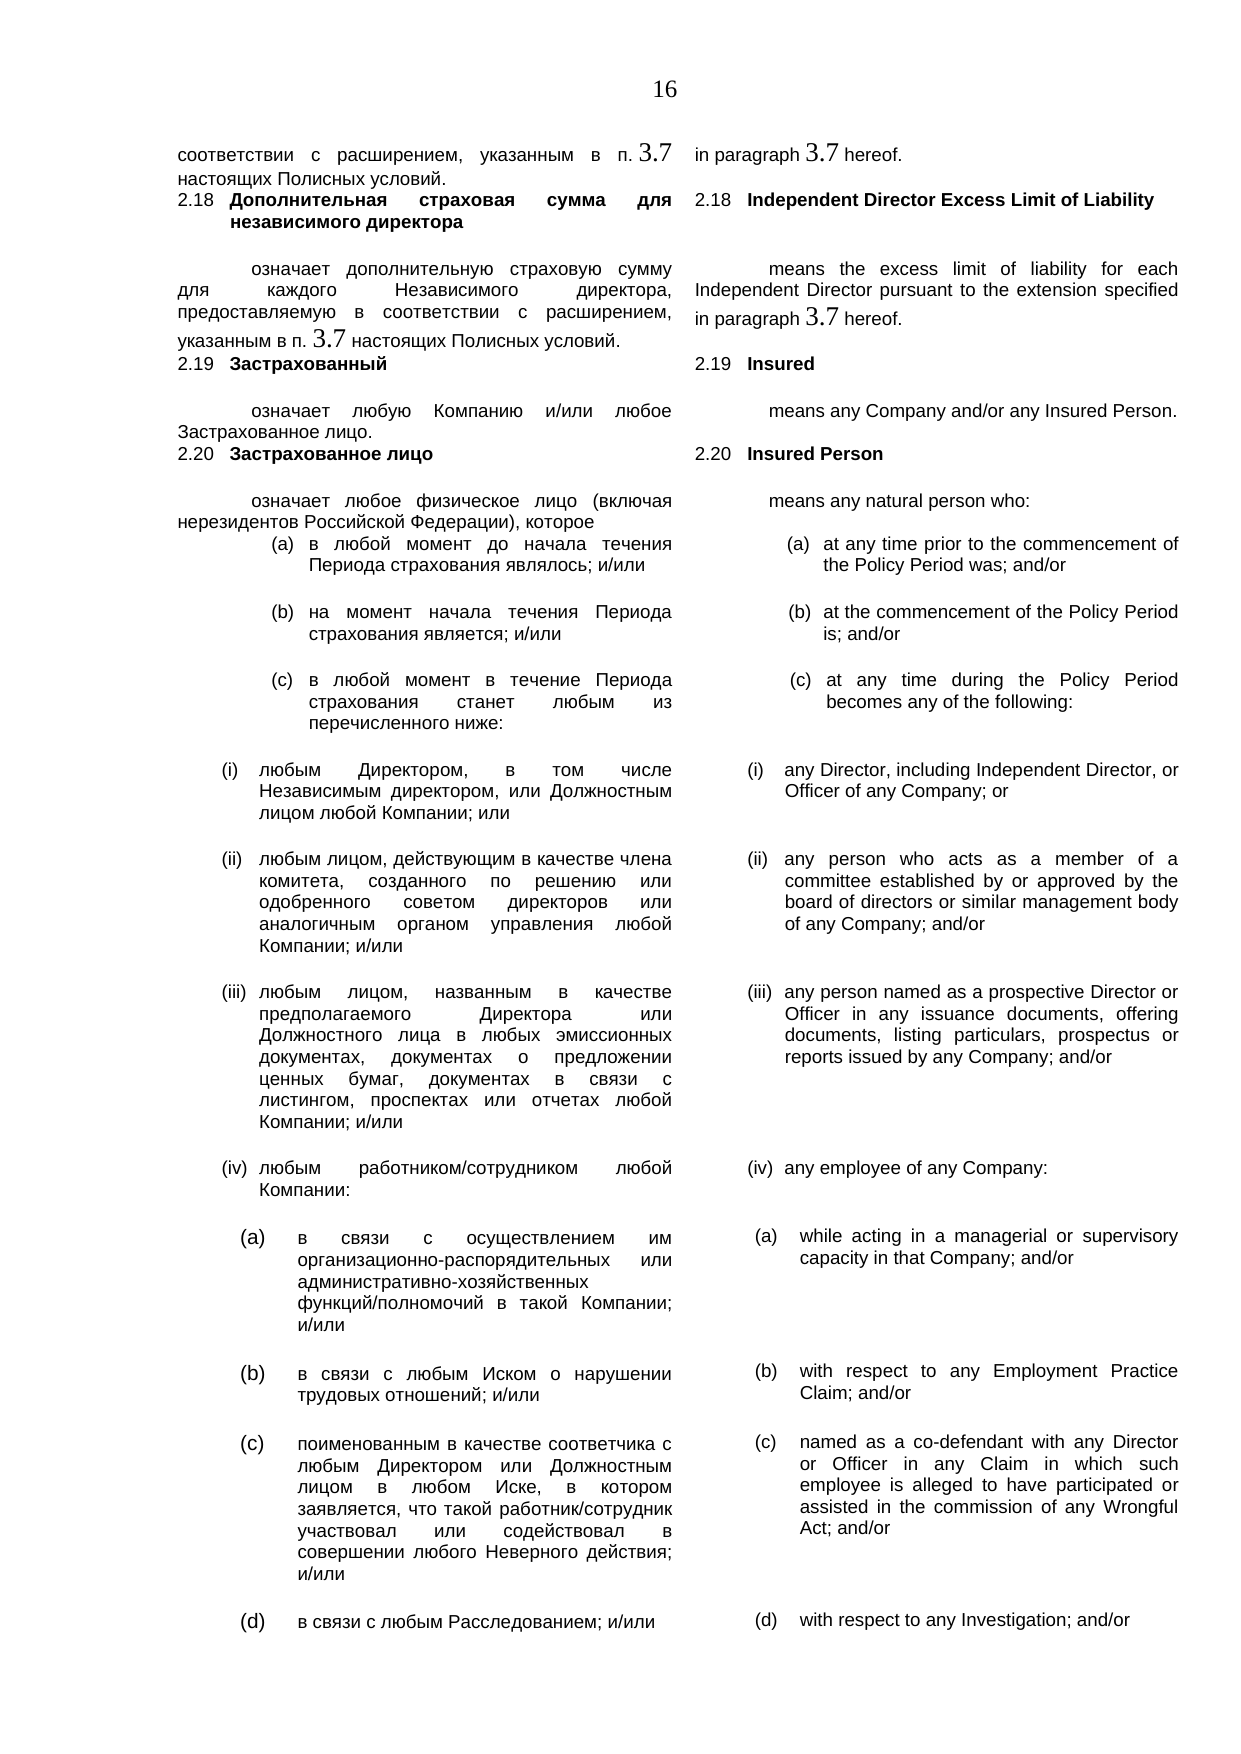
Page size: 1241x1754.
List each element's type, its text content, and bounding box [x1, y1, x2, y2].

table_cell в связи с осуществлением им организационно-распорядительных или административно-хозяйственных функций/полномочий в такой Компании; и/или [166, 1225, 683, 1360]
table_cell означает любую Компанию и/или любое Застрахованное лицо. [166, 400, 683, 443]
table_cell any person named as a prospective Director or Officer in any issuance documents, offering documents, listing particulars, prospectus or reports issued by any Company; and/or [683, 981, 1190, 1157]
table_cell (b) at the commencement of the Policy Period is; and/or [683, 601, 1190, 669]
table_cell Застрахованный [166, 353, 683, 400]
table_cell Застрахованное лицо [166, 443, 683, 489]
table_cell any Director, including Independent Director, or Officer of any Company; or [683, 759, 1190, 848]
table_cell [166, 1609, 683, 1633]
table_cell (b) на момент начала течения Периода страхования является; и/или [166, 601, 683, 669]
table_cell (c) в любой момент в течение Периода страхования станет любым из перечисленного ниже: [166, 669, 683, 758]
table_cell any person who acts as a member of a committee established by or approved by the board of directors or similar management body of any Company; and/or [683, 848, 1190, 981]
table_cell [683, 1609, 1190, 1633]
table_cell любым Директором, в том числе Независимым директором, или Должностным лицом любой Компании; или [166, 759, 683, 848]
table_cell (c) at any time during the Policy Period becomes any of the following: [683, 669, 1190, 758]
table_cell Дополнительная страховая сумма для независимого директора [166, 189, 683, 257]
table_cell means the excess limit of liability for each Independent Director pursuant to the extension specified in paragraph 3.7 hereof. [683, 258, 1190, 353]
table_cell named as a co-defendant with any Director or Officer in any Claim in which such employee is alleged to have participated or assisted in the commission of any Wrongful Act; and/or [683, 1431, 1190, 1609]
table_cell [166, 137, 683, 189]
table_cell любым лицом, названным в качестве предполагаемого Директора или Должностного лица в любых эмиссионных документах, документах о предложении ценных бумаг, документах в связи с листингом, проспектах или отчетах любой Компании; и/или [166, 981, 683, 1157]
table_cell (a) в любой момент до начала течения Периода страхования являлось; и/или [166, 533, 683, 601]
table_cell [683, 137, 1190, 189]
table_cell любым лицом, действующим в качестве члена комитета, созданного по решению или одобренного советом директоров или аналогичным органом управления любой Компании; и/или [166, 848, 683, 981]
table_cell поименованным в качестве соответчика с любым Директором или Должностным лицом в любом Иске, в котором заявляется, что такой работник/сотрудник участвовал или содействовал в совершении любого Неверного действия; и/или [166, 1431, 683, 1609]
table_cell while acting in a managerial or supervisory capacity in that Company; and/or [683, 1225, 1190, 1360]
table_cell means any Company and/or any Insured Person. [683, 400, 1190, 443]
table_cell в связи с любым Иском о нарушении трудовых отношений; и/или [166, 1360, 683, 1431]
table_cell (a) at any time prior to the commencement of the Policy Period was; and/or [683, 533, 1190, 601]
table_cell Independent Director Excess Limit of Liability [683, 189, 1190, 257]
table_cell Insured [683, 353, 1190, 400]
table_cell any employee of any Company: [683, 1157, 1190, 1225]
table_cell означает любое физическое лицо (включая нерезидентов Российской Федерации), которое [166, 490, 683, 533]
table_cell Insured Person [683, 443, 1190, 489]
table_cell любым работником/сотрудником любой Компании: [166, 1157, 683, 1225]
table_cell with respect to any Employment Practice Claim; and/or [683, 1360, 1190, 1431]
table_cell означает дополнительную страховую сумму для каждого Независимого директора, предоставляемую в соответствии с расширением, указанным в п. 3.7 настоящих Полисных условий. [166, 258, 683, 353]
table_cell means any natural person who: [683, 490, 1190, 533]
